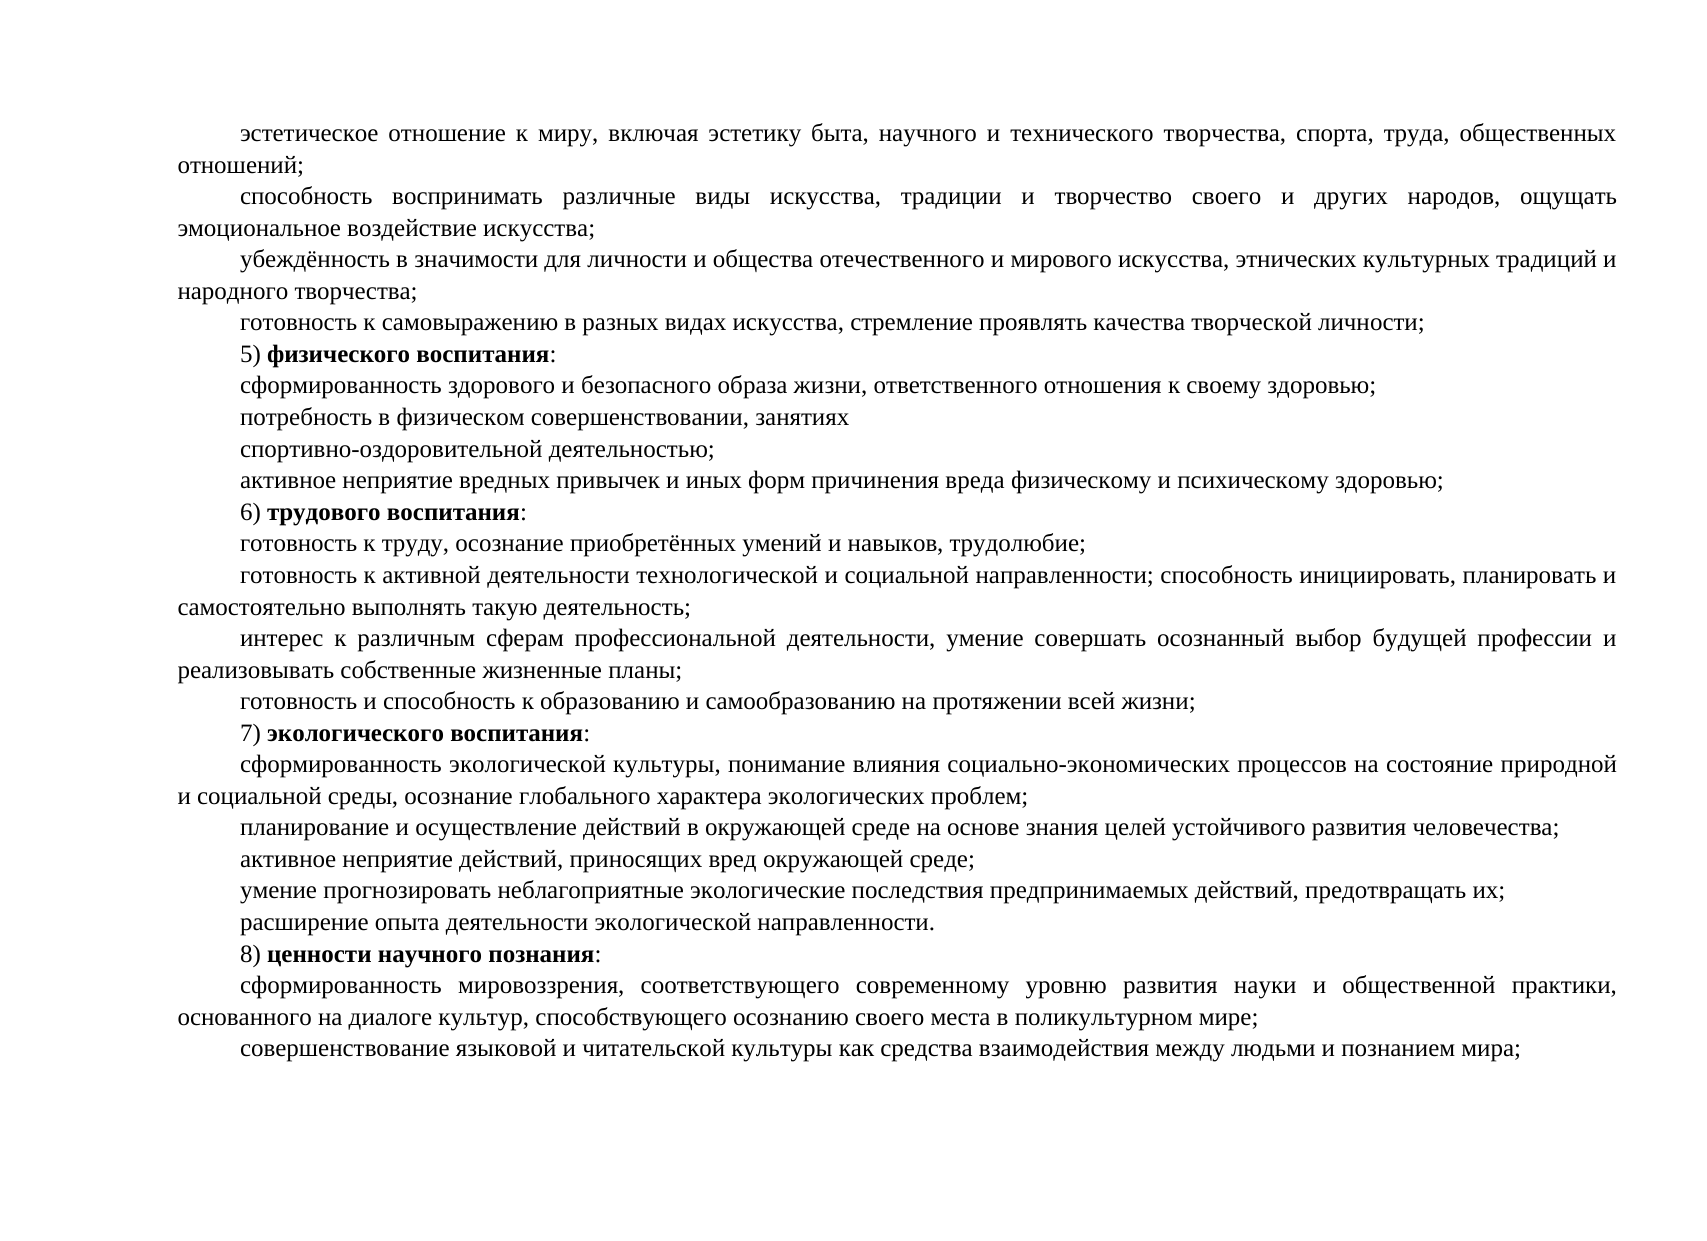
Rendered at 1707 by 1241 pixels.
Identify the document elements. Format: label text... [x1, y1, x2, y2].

text спортивно-оздоровительной деятельностью; [177, 434, 1618, 462]
text активное неприятие вредных привычек и иных форм причинения вреда физическому и психическому здоровью; [177, 465, 1618, 494]
text способность воспринимать различные виды искусства, традиции и творчество своего и других народов, ощущать эмоциональное воздействие искусства; [177, 181, 1618, 242]
text интерес к различным сферам профессиональной деятельности, умение совершать осознанный выбор будущей профессии и реализовывать собственные жизненные планы; [177, 623, 1618, 683]
text убеждённость в значимости для личности и общества отечественного и мирового искусства, этнических культурных традиций и народного творчества; [177, 244, 1618, 305]
text 7) экологического воспитания: [177, 718, 1618, 747]
text совершенствование языковой и читательской культуры как средства взаимодействия между людьми и познанием мира; [177, 1033, 1618, 1062]
text планирование и осуществление действий в окружающей среде на основе знания целей устойчивого развития человечества; [177, 812, 1618, 841]
text готовность и способность к образованию и самообразованию на протяжении всей жизни; [177, 686, 1618, 715]
text готовность к активной деятельности технологической и социальной направленности; способность инициировать, планировать и самостоятельно выполнять такую деятельность; [177, 560, 1618, 620]
text потребность в физическом совершенствовании, занятиях [177, 402, 1618, 431]
text готовность к труду, осознание приобретённых умений и навыков, трудолюбие; [177, 528, 1618, 557]
text 5) физического воспитания: [177, 339, 1618, 368]
text сформированность мировоззрения, соответствующего современному уровню развития науки и общественной практики, основанного на диалоге культур, способствующего осознанию своего места в поликультурном мире; [177, 970, 1618, 1031]
text эстетическое отношение к миру, включая эстетику быта, научного и технического творчества, спорта, труда, общественных отношений; [177, 118, 1618, 178]
text активное неприятие действий, приносящих вред окружающей среде; [177, 844, 1618, 873]
text готовность к самовыражению в разных видах искусства, стремление проявлять качества творческой личности; [177, 307, 1618, 336]
text 6) трудового воспитания: [177, 497, 1618, 526]
text расширение опыта деятельности экологической направленности. [177, 907, 1618, 936]
text умение прогнозировать неблагоприятные экологические последствия предпринимаемых действий, предотвращать их; [177, 876, 1618, 904]
text сформированность здорового и безопасного образа жизни, ответственного отношения к своему здоровью; [177, 371, 1618, 399]
text сформированность экологической культуры, понимание влияния социально-экономических процессов на состояние природной и социальной среды, осознание глобального характера экологических проблем; [177, 749, 1618, 810]
text 8) ценности научного познания: [177, 939, 1618, 967]
